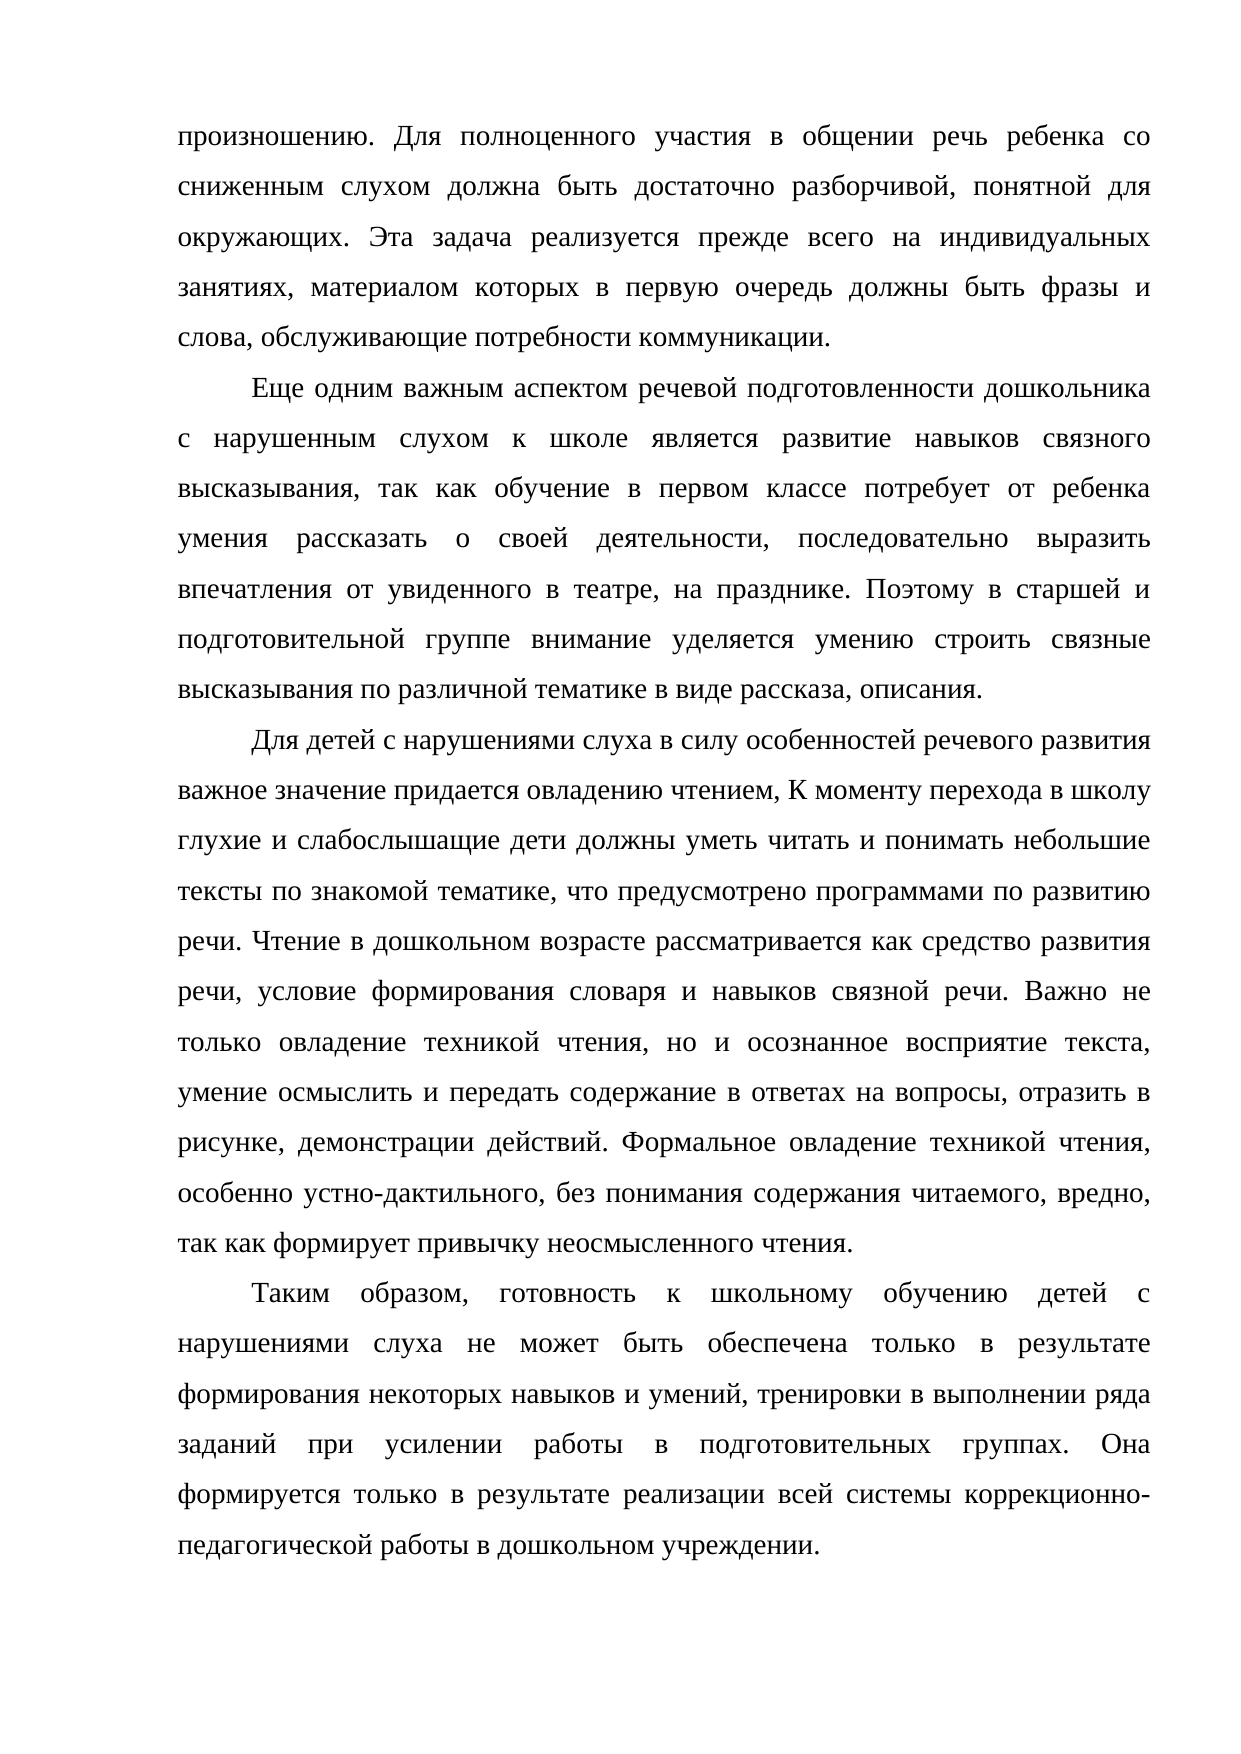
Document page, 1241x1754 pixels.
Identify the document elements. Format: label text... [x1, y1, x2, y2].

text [177, 118, 1152, 353]
text Еще одним важным аспектом речевой подготовленности дошкольника с нарушенным слухом к школе является развитие навыков связного высказывания, так как обучение в первом классе потребует от ребенка умения рассказать о своей деятельности, последовательно выразить впечатления от увиденного в театре, на празднике. Поэтому в старшей и подготовительной группе внимание уделяется умению строить связные высказывания по различной тематике в виде рассказа, описания. [177, 370, 1152, 705]
text Для детей с нарушениями слуха в силу особенностей речевого развития важное значение придается овладению чтением, К моменту перехода в школу глухие и слабослышащие дети должны уметь читать и понимать небольшие тексты по знакомой тематике, что предусмотрено программами по развитию речи. Чтение в дошкольном возрасте рассматривается как средство развития речи, условие формирования словаря и навыков связной речи. Важно не только овладение техникой чтения, но и осознанное восприятие текста, умение осмыслить и передать содержание в ответах на вопросы, отразить в рисунке, демонстрации действий. Формальное овладение техникой чтения, особенно устно-дактильного, без понимания содержания читаемого, вредно, так как формирует привычку неосмысленного чтения. [177, 722, 1152, 1258]
text Таким образом, готовность к школьному обучению детей с нарушениями слуха не может быть обеспечена только в результате формирования некоторых навыков и умений, тренировки в выполнении ряда заданий при усилении работы в подготовительных группах. Она формируется только в результате реализации всей системы коррекционно-педагогической работы в дошкольном учреждении. [177, 1275, 1152, 1560]
